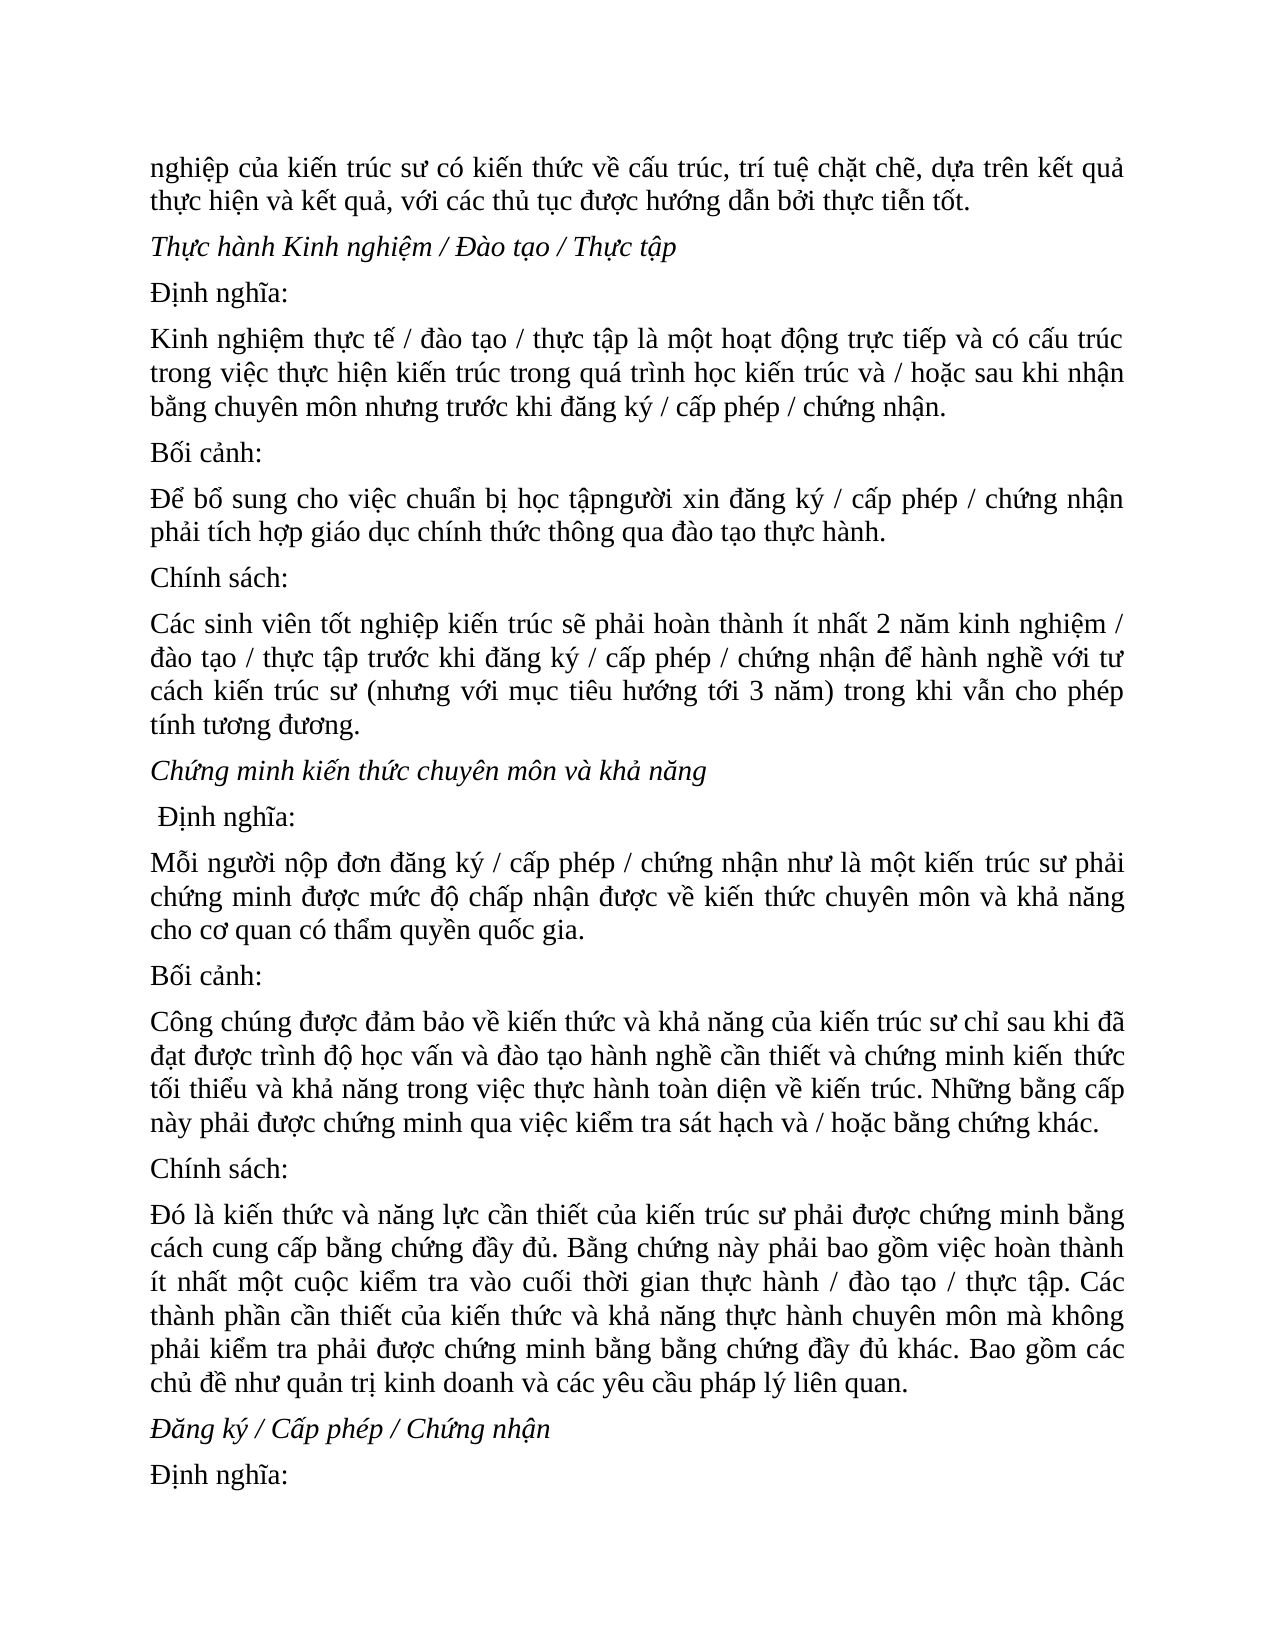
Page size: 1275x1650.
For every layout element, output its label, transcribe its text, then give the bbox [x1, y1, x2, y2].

text Công chúng được đảm bảo về kiến ​​thức và khả năng của kiến ​​trúc sư chỉ sau khi đã đạt được trình độ học vấn và đào tạo hành nghề cần thiết và chứng minh kiến ​​thức tối thiểu và khả năng trong việc thực hành toàn diện về kiến ​​trúc. Những bằng cấp này phải được chứng minh qua việc kiểm tra sát hạch và / hoặc bằng chứng khác. [150, 1004, 1125, 1138]
text Thực hành Kinh nghiệm / Đào tạo / Thực tập [150, 229, 1125, 263]
text Chính sách: [150, 1151, 1125, 1184]
text Chính sách: [150, 560, 1125, 594]
text Đăng ký / Cấp phép / Chứng nhận [150, 1411, 1125, 1444]
text Kinh nghiệm thực tế / đào tạo / thực tập là một hoạt động trực tiếp và có cấu trúc trong việc thực hiện kiến ​​trúc trong quá trình học kiến ​​trúc và / hoặc sau khi nhận bằng chuyên môn nhưng trước khi đăng ký / cấp phép / chứng nhận. [150, 322, 1125, 422]
text Định nghĩa: [150, 799, 1125, 833]
text Các sinh viên tốt nghiệp kiến ​​trúc sẽ phải hoàn thành ít nhất 2 năm kinh nghiệm / đào tạo / thực tập trước khi đăng ký / cấp phép / chứng nhận để hành nghề với tư cách kiến ​​trúc sư (nhưng với mục tiêu hướng tới 3 năm) trong khi vẫn cho phép tính tương đương. [150, 606, 1125, 741]
text Chứng minh kiến ​​thức chuyên môn và khả năng [150, 753, 1125, 787]
text Mỗi người nộp đơn đăng ký / cấp phép / chứng nhận như là một kiến ​​trúc sư phải chứng minh được mức độ chấp nhận được về kiến ​​thức chuyên môn và khả năng cho cơ quan có thẩm quyền quốc gia. [150, 845, 1125, 946]
text Đó là kiến ​​thức và năng lực cần thiết của kiến ​​trúc sư phải được chứng minh bằng cách cung cấp bằng chứng đầy đủ. Bằng chứng này phải bao gồm việc hoàn thành ít nhất một cuộc kiểm tra vào cuối thời gian thực hành / đào tạo / thực tập. Các thành phần cần thiết của kiến ​​thức và khả năng thực hành chuyên môn mà không phải kiểm tra phải được chứng minh bằng bằng chứng đầy đủ khác. Bao gồm các chủ đề như quản trị kinh doanh và các yêu cầu pháp lý liên quan. [150, 1197, 1125, 1398]
text Định nghĩa: [150, 1457, 1125, 1490]
text Để bổ sung cho việc chuẩn bị học tậpngười xin đăng ký / cấp phép / chứng nhận phải tích hợp giáo dục chính thức thông qua đào tạo thực hành. [150, 481, 1125, 548]
text Bối cảnh: [150, 958, 1125, 992]
text Định nghĩa: [150, 276, 1125, 309]
text Bối cảnh: [150, 435, 1125, 468]
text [150, 150, 1125, 217]
